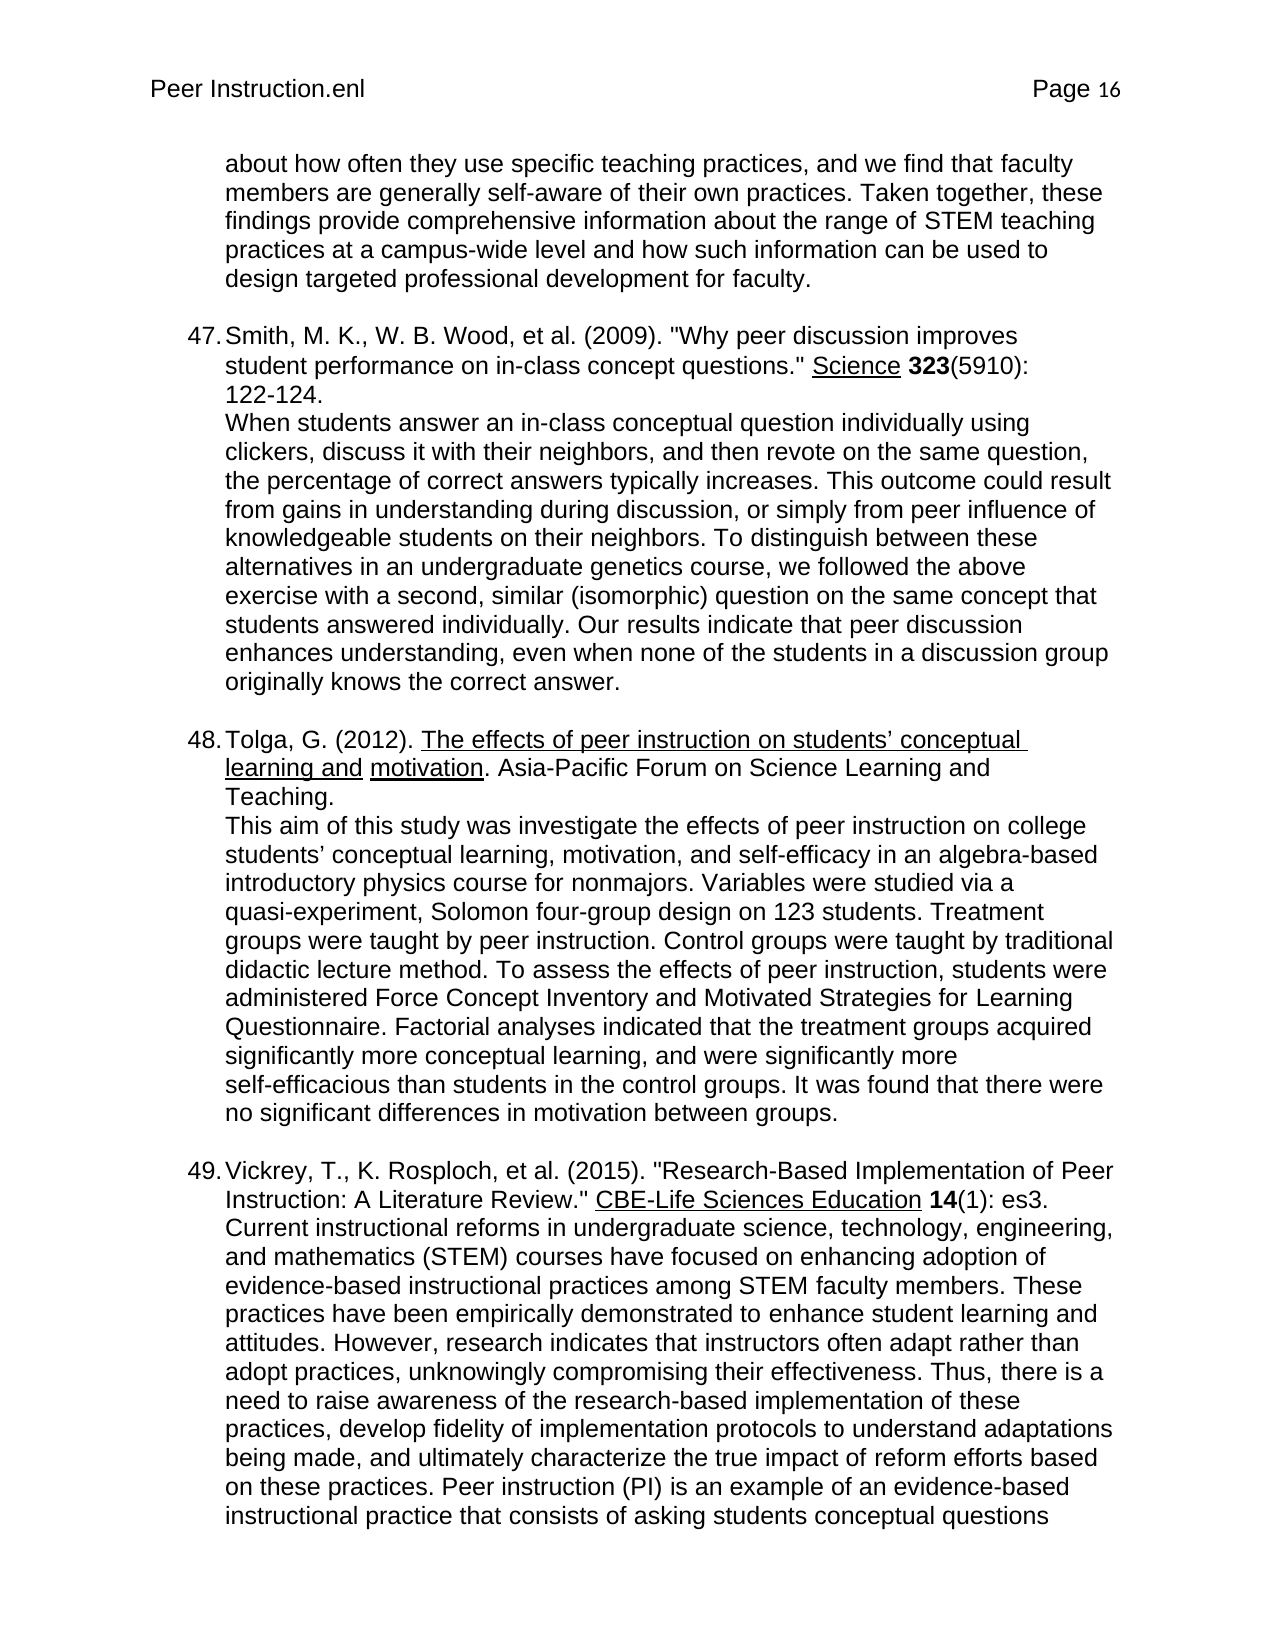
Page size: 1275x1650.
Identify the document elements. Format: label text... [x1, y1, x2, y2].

text self-efficacious than students in the control groups. It was found that there were no significant differences in motivation between groups. [225, 1069, 1109, 1127]
list Smith, M. K., W. B. Wood, et al. (2009). "Why peer discussion improves student performance on in-class concept questions." Science 323(5910): 122-124. [187, 321, 1038, 409]
text When students answer an in-class conceptual question individually using [225, 409, 1139, 437]
list Vickrey, T., K. Rosploch, et al. (2015). "Research-Based Implementation of Peer Instruction: A Literature Review." CBE-Life Sciences Education 14(1): es3. [187, 1156, 1139, 1213]
text quasi-experiment, Solomon four-group design on 123 students. Treatment groups were taught by peer instruction. Control groups were taught by traditional didactic lecture method. To assess the effects of peer instruction, students were administered Force Concept Inventory and Motivated Strategies for Learning Questionnaire. Factorial analyses indicated that the treatment groups acquired significantly more conceptual learning, and were significantly more [225, 897, 1121, 1069]
text Current instructional reforms in undergraduate science, technology, engineering, and mathematics (STEM) courses have focused on enhancing adoption of evidence-based instructional practices among STEM faculty members. These practices have been empirically demonstrated to enhance student learning and attitudes. However, research indicates that instructors often adapt rather than adopt practices, unknowingly compromising their effectiveness. Thus, there is a need to raise awareness of the research-based implementation of these practices, develop fidelity of implementation protocols to understand adaptations being made, and ultimately characterize the true impact of reform efforts based on these practices. Peer instruction (PI) is an example of an evidence-based instructional practice that consists of asking students conceptual questions [225, 1214, 1121, 1530]
list Tolga, G. (2012). The effects of peer instruction on students’ conceptual learning and motivation. Asia-Pacific Forum on Science Learning and Teaching. [187, 724, 1096, 811]
text This aim of this study was investigate the effects of peer instruction on college students’ conceptual learning, motivation, and self-efficacy in an algebra-based introductory physics course for nonmajors. Variables were studied via a [225, 811, 1105, 897]
text about how often they use specific teaching practices, and we find that faculty members are generally self-aware of their own practices. Taken together, these findings provide comprehensive information about the range of STEM teaching practices at a campus-wide level and how such information can be used to design targeted professional development for faculty. [225, 149, 1109, 293]
text clickers, discuss it with their neighbors, and then revote on the same question, the percentage of correct answers typically increases. This outcome could result from gains in understanding during discussion, or simply from peer influence of knowledgeable students on their neighbors. To distinguish between these alternatives in an undergraduate genetics course, we followed the above exercise with a second, similar (isomorphic) question on the same concept that students answered individually. Our results indicate that peer discussion enhances understanding, even when none of the students in a discussion group originally knows the correct answer. [225, 437, 1118, 696]
